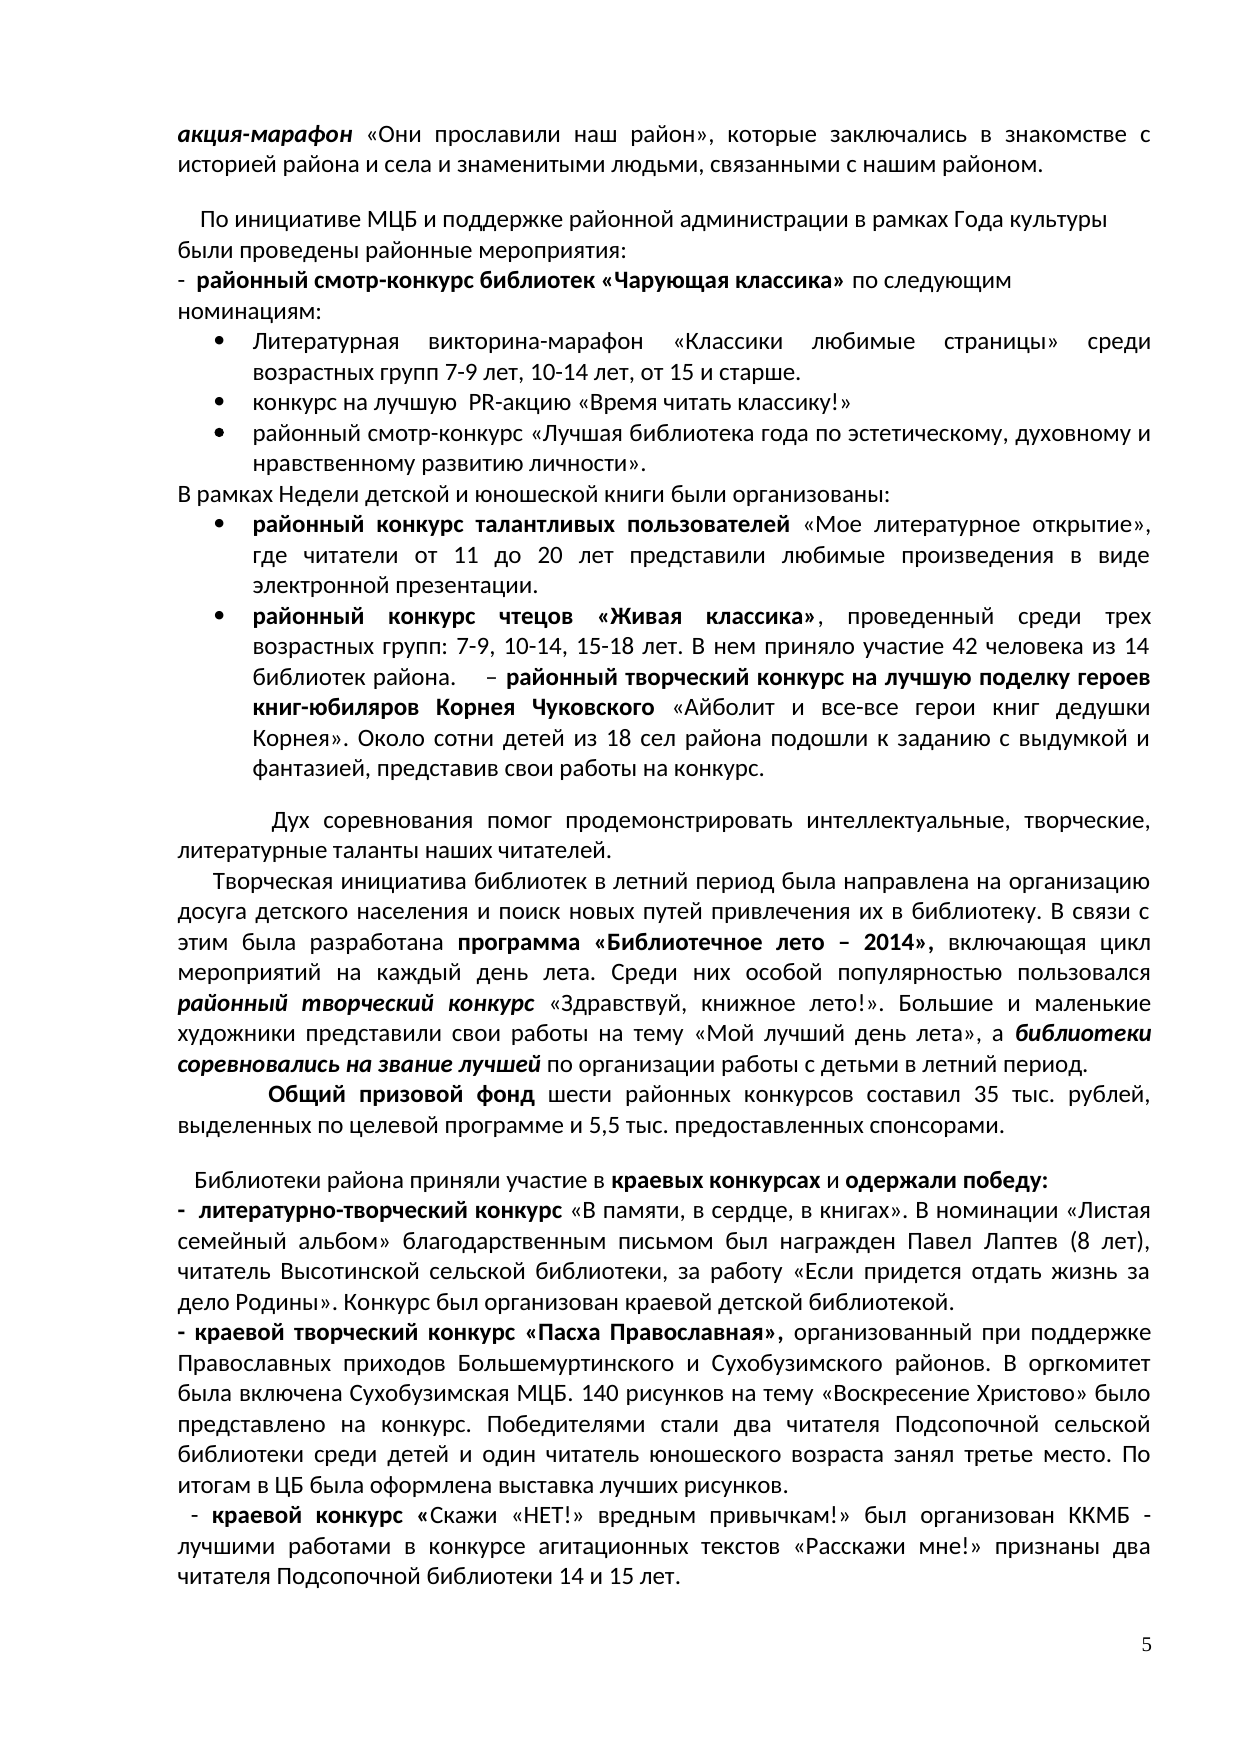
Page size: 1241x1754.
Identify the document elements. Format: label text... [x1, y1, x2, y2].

text - литературно-творческий конкурс «В памяти, в сердце, в книгах». В номинации «Листая семейный альбом» благодарственным письмом был награжден Павел Лаптев (8 лет), читатель Высотинской сельской библиотеки, за работу «Если придется отдать жизнь за дело Родины». Конкурс был организован краевой детской библиотекой. [177, 1194, 1152, 1316]
text В рамках Недели детской и юношеской книги были организованы: [177, 478, 1152, 508]
text - краевой конкурс «Скажи «НЕТ!» вредным привычкам!» был организован ККМБ - лучшими работами в конкурсе агитационных текстов «Расскажи мне!» признаны два читателя Подсопочной библиотеки 14 и 15 лет. [177, 1499, 1152, 1591]
text По инициативе МЦБ и поддержке районной администрации в рамках Года культуры были проведены районные мероприятия: [177, 203, 1152, 264]
list Литературная викторина-марафон «Классики любимые страницы» среди возрастных групп 7-9 лет, 10-14 лет, от 15 и старше. [215, 325, 1152, 386]
text Библиотеки района приняли участие в краевых конкурсах и одержали победу: [177, 1164, 1152, 1194]
text Дух соревнования помог продемонстрировать интеллектуальные, творческие, литературные таланты наших читателей. [177, 804, 1152, 865]
text Общий призовой фонд шести районных конкурсов составил 35 тыс. рублей, выделенных по целевой программе и 5,5 тыс. предоставленных спонсорами. [177, 1079, 1152, 1140]
text - районный смотр-конкурс библиотек «Чарующая классика» по следующим номинациям: [177, 264, 1152, 325]
list конкурс на лучшую PR-акцию «Время читать классику!» [215, 386, 1152, 417]
text Творческая инициатива библиотек в летний период была направлена на организацию досуга детского населения и поиск новых путей привлечения их в библиотеку. В связи с этим была разработана программа «Библиотечное лето – 2014», включающая цикл мероприятий на каждый день лета. Среди них особой популярностью пользовался районный творческий конкурс «Здравствуй, книжное лето!». Большие и маленькие художники представили свои работы на тему «Мой лучший день лета», а библиотеки соревновались на звание лучшей по организации работы с детьми в летний период. [177, 865, 1152, 1079]
list районный конкурс талантливых пользователей «Мое литературное открытие», где читатели от 11 до 20 лет представили любимые произведения в виде электронной презентации. [215, 508, 1152, 600]
text - краевой творческий конкурс «Пасха Православная», организованный при поддержке Православных приходов Большемуртинского и Сухобузимского районов. В оргкомитет была включена Сухобузимская МЦБ. 140 рисунков на тему «Воскресение Христово» было представлено на конкурс. Победителями стали два читателя Подсопочной сельской библиотеки среди детей и один читатель юношеского возраста занял третье место. По итогам в ЦБ была оформлена выставка лучших рисунков. [177, 1316, 1152, 1499]
list районный смотр-конкурс «Лучшая библиотека года по эстетическому, духовному и нравственному развитию личности». [215, 417, 1152, 478]
list районный конкурс чтецов «Живая классика», проведенный среди трех возрастных групп: 7-9, 10-14, 15-18 лет. В нем приняло участие 42 человека из 14 библиотек района. – районный творческий конкурс на лучшую поделку героев книг-юбиляров Корнея Чуковского «Айболит и все-все герои книг дедушки Корнея». Около сотни детей из 18 сел района подошли к заданию с выдумкой и фантазией, представив свои работы на конкурс. [215, 600, 1152, 783]
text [177, 118, 1152, 179]
